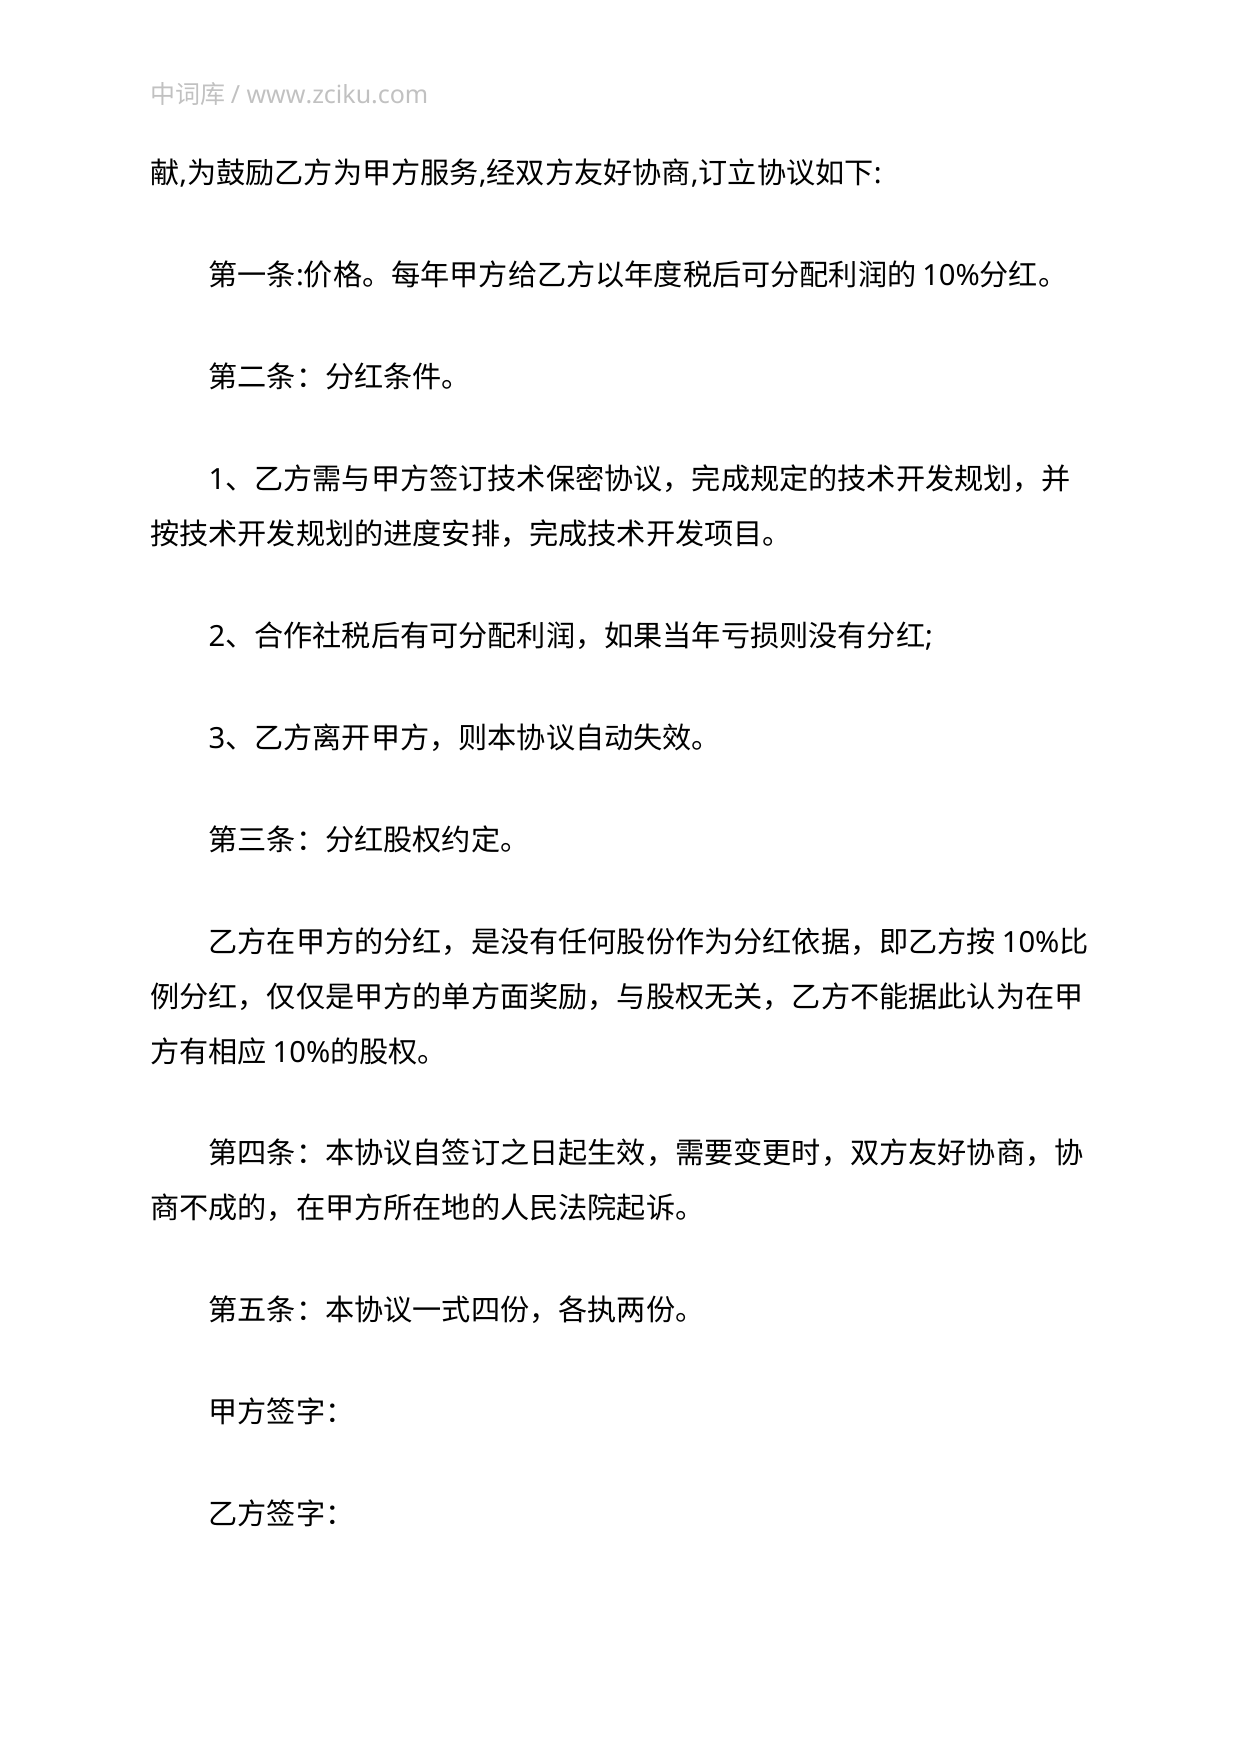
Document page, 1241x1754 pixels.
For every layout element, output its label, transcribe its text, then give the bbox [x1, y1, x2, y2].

text 第五条：本协议一式四份，各执两份。 [150, 1287, 1090, 1329]
text 甲方签字： [150, 1388, 1090, 1431]
text 乙方签字： [150, 1490, 1090, 1533]
text 第一条:价格。每年甲方给乙方以年度税后可分配利润的10%分红。 [150, 252, 1090, 294]
text 乙方在甲方的分红，是没有任何股份作为分红依据，即乙方按10%比例分红，仅仅是甲方的单方面奖励，与股权无关，乙方不能据此认为在甲方有相应10%的股权。 [150, 918, 1090, 1071]
text 1、乙方需与甲方签订技术保密协议，完成规定的技术开发规划，并按技术开发规划的进度安排，完成技术开发项目。 [150, 456, 1090, 553]
text 第二条：分红条件。 [150, 354, 1090, 396]
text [150, 150, 1090, 192]
text 2、合作社税后有可分配利润，如果当年亏损则没有分红; [150, 612, 1090, 655]
text 第三条：分红股权约定。 [150, 816, 1090, 859]
text 第四条：本协议自签订之日起生效，需要变更时，双方友好协商，协商不成的，在甲方所在地的人民法院起诉。 [150, 1130, 1090, 1227]
text 3、乙方离开甲方，则本协议自动失效。 [150, 714, 1090, 757]
